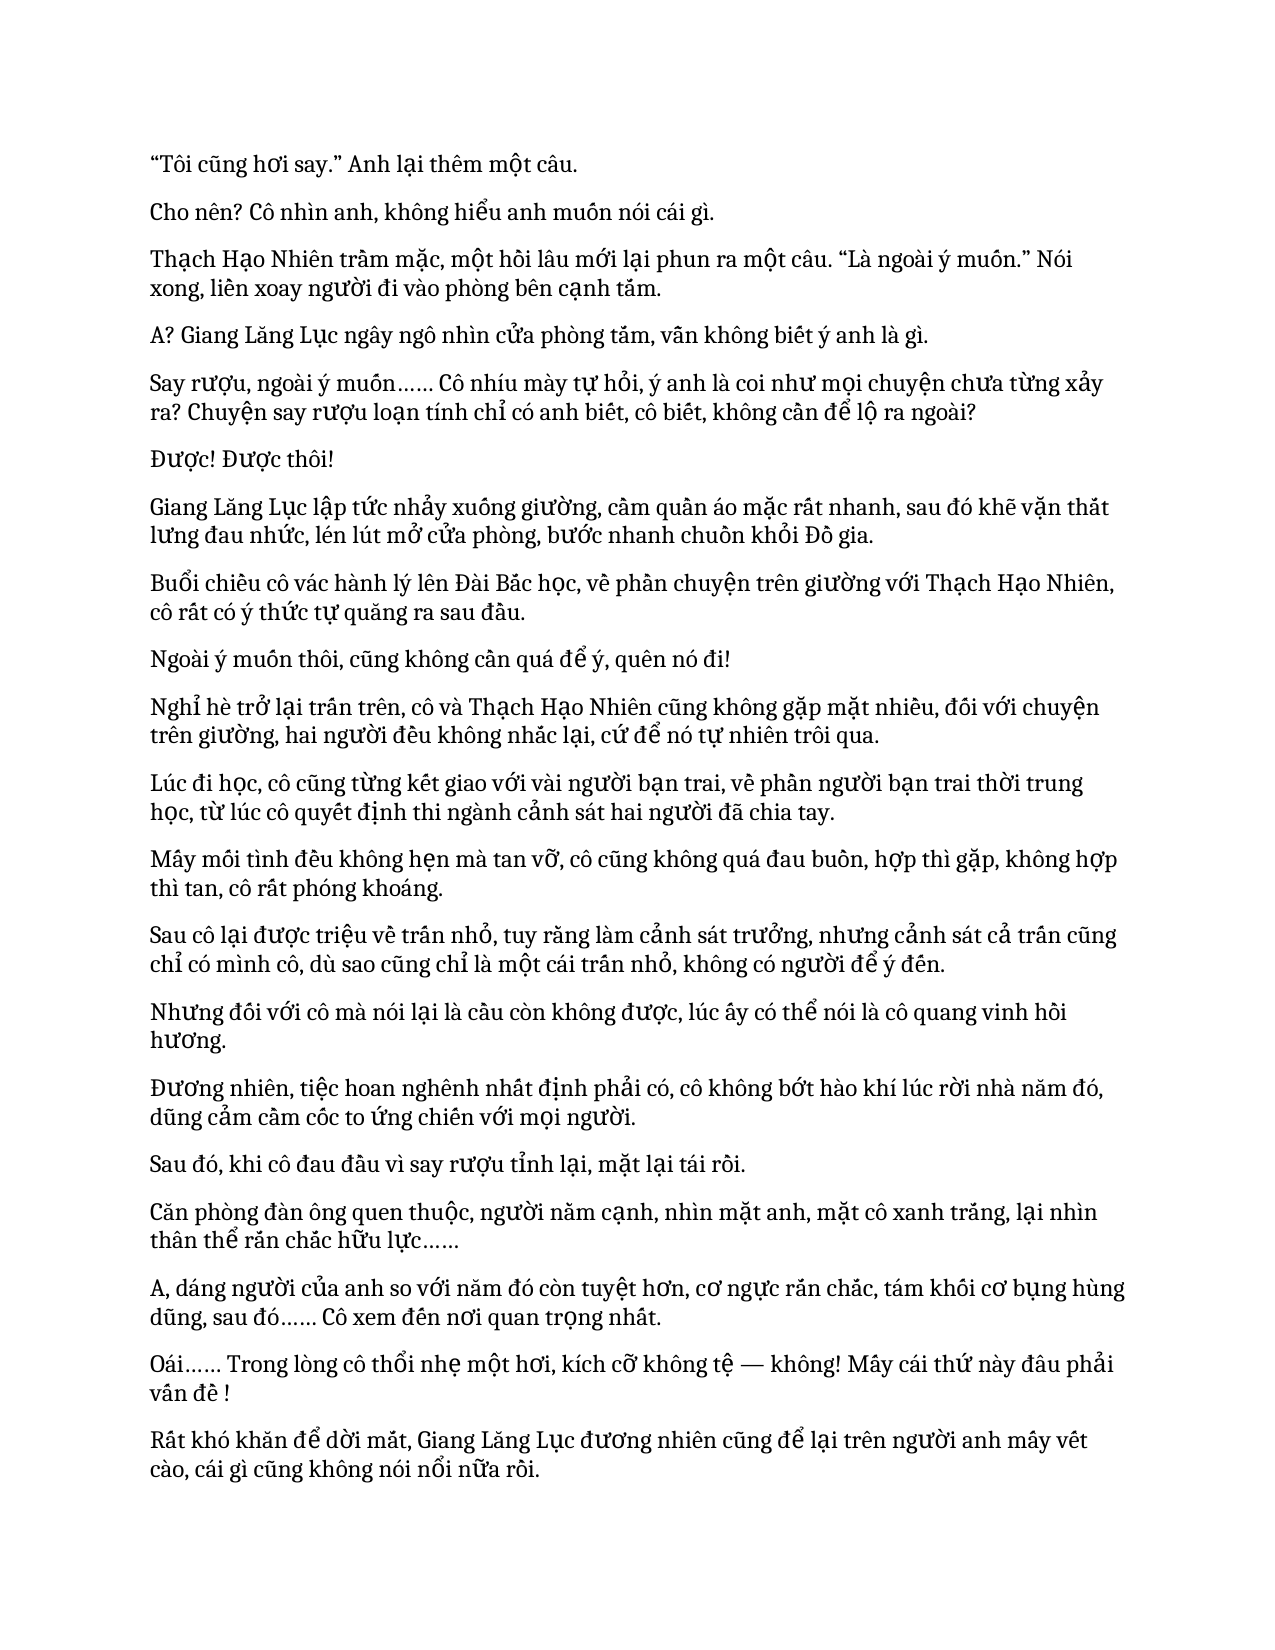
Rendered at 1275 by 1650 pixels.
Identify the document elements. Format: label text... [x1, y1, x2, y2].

text Rất khó khăn để dời mắt, Giang Lăng Lục đương nhiên cũng để lại trên người anh mấy vết cào, cái gì cũng không nói nổi nữa rồi. [150, 1426, 1125, 1484]
text Say rượu, ngoài ý muốn…… Cô nhíu mày tự hỏi, ý anh là coi như mọi chuyện chưa từng xảy ra? Chuyện say rượu loạn tính chỉ có anh biết, cô biết, không cần để lộ ra ngoài? [150, 369, 1125, 426]
text Giang Lăng Lục lập tức nhảy xuống giường, cầm quần áo mặc rất nhanh, sau đó khẽ vặn thắt lưng đau nhức, lén lút mở cửa phòng, bước nhanh chuồn khỏi Đồ gia. [150, 492, 1125, 550]
text Sau cô lại được triệu về trấn nhỏ, tuy rằng làm cảnh sát trưởng, nhưng cảnh sát cả trấn cũng chỉ có mình cô, dù sao cũng chỉ là một cái trấn nhỏ, không có người để ý đến. [150, 921, 1125, 979]
text Lúc đi học, cô cũng từng kết giao với vài người bạn trai, về phần người bạn trai thời trung học, từ lúc cô quyết định thi ngành cảnh sát hai người đã chia tay. [150, 769, 1125, 826]
text Đương nhiên, tiệc hoan nghênh nhất định phải có, cô không bớt hào khí lúc rời nhà năm đó, dũng cảm cầm cốc to ứng chiến với mọi người. [150, 1074, 1125, 1131]
text Sau đó, khi cô đau đầu vì say rượu tỉnh lại, mặt lại tái rồi. [150, 1150, 1125, 1179]
text Căn phòng đàn ông quen thuộc, người nằm cạnh, nhìn mặt anh, mặt cô xanh trắng, lại nhìn thân thể rắn chắc hữu lực…… [150, 1197, 1125, 1255]
text Oái…… Trong lòng cô thổi nhẹ một hơi, kích cỡ không tệ — không! Mấy cái thứ này đâu phải vấn đề ! [150, 1350, 1125, 1407]
text Mấy mối tình đều không hẹn mà tan vỡ, cô cũng không quá đau buồn, hợp thì gặp, không hợp thì tan, cô rất phóng khoáng. [150, 845, 1125, 902]
text Cho nên? Cô nhìn anh, không hiểu anh muốn nói cái gì. [150, 197, 1125, 226]
text Được! Được thôi! [150, 445, 1125, 474]
text Thạch Hạo Nhiên trầm mặc, một hồi lâu mới lại phun ra một câu. “Là ngoài ý muốn.” Nói xong, liền xoay người đi vào phòng bên cạnh tắm. [150, 245, 1125, 302]
text A? Giang Lăng Lục ngây ngô nhìn cửa phòng tắm, vẫn không biết ý anh là gì. [150, 321, 1125, 350]
text Buổi chiều cô vác hành lý lên Đài Bắc học, về phần chuyện trên giường với Thạch Hạo Nhiên, cô rất có ý thức tự quăng ra sau đầu. [150, 569, 1125, 626]
text Nhưng đối với cô mà nói lại là cầu còn không được, lúc ấy có thể nói là cô quang vinh hồi hương. [150, 997, 1125, 1055]
text “Tôi cũng hơi say.” Anh lại thêm một câu. [150, 150, 1125, 179]
text Nghỉ hè trở lại trấn trên, cô và Thạch Hạo Nhiên cũng không gặp mặt nhiều, đối với chuyện trên giường, hai người đều không nhắc lại, cứ để nó tự nhiên trôi qua. [150, 692, 1125, 750]
text A, dáng người của anh so với năm đó còn tuyệt hơn, cơ ngực rắn chắc, tám khối cơ bụng hùng dũng, sau đó…… Cô xem đến nơi quan trọng nhất. [150, 1274, 1125, 1331]
text Ngoài ý muốn thôi, cũng không cần quá để ý, quên nó đi! [150, 645, 1125, 674]
